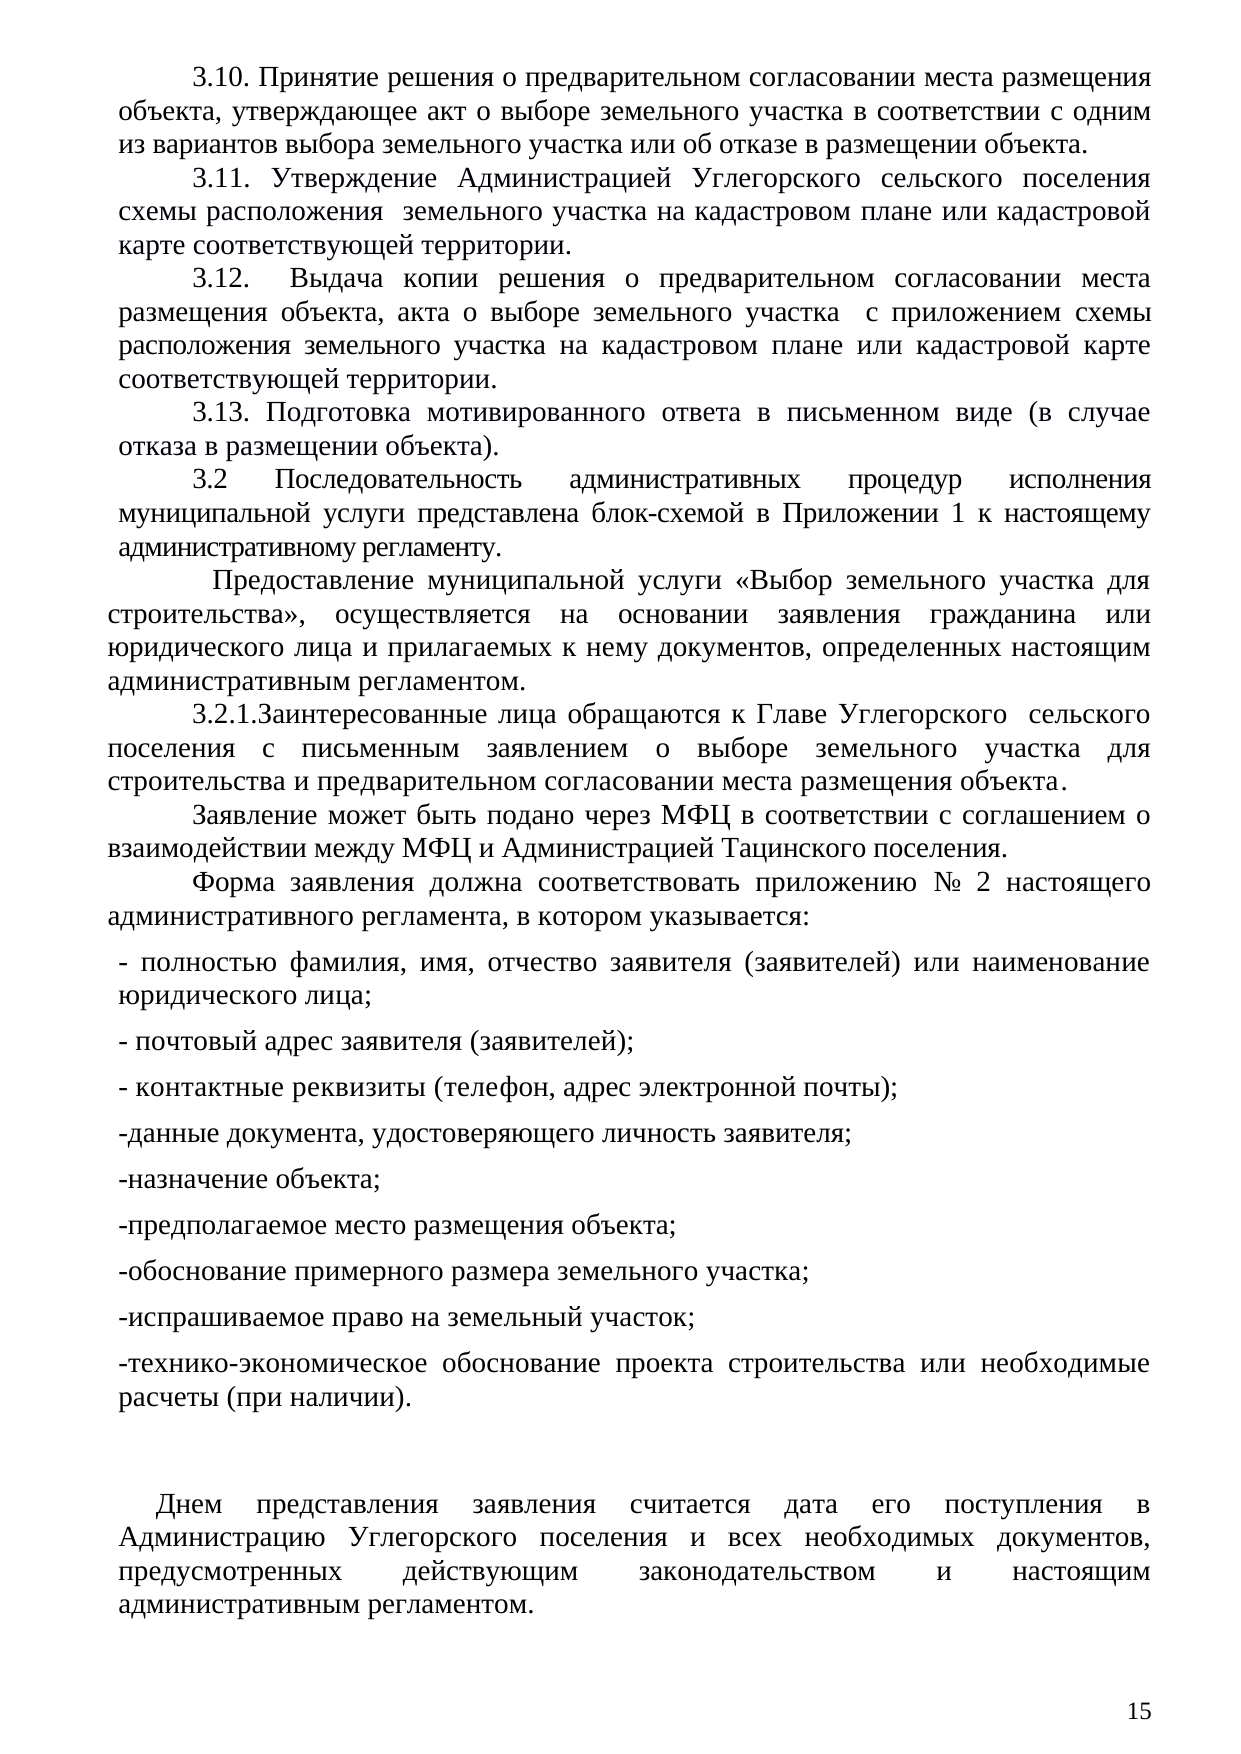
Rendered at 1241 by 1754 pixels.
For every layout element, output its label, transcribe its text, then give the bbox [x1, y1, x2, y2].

text 3.2 Последовательность административных процедур исполнения муниципальной услуги представлена блок-схемой в Приложении 1 к настоящему административному регламенту. [118, 462, 1152, 562]
text -технико-экономическое обоснование проекта строительства или необходимые расчеты (при наличии). [118, 1346, 1152, 1413]
text - почтовый адрес заявителя (заявителей); [118, 1023, 1152, 1057]
text 3.11. Утверждение Администрацией Углегорского сельского поселения схемы расположения земельного участка на кадастровом плане или кадастровой карте соответствующей территории. [118, 160, 1152, 260]
title 3.2.1.Заинтересованные лица обращаются к Главе Углегорского сельского поселения с письменным заявлением о выборе земельного участка для строительства и предварительном согласовании места размещения объекта. [107, 696, 1152, 797]
text -назначение объекта; [118, 1161, 1152, 1195]
text -испрашиваемое право на земельный участок; [118, 1299, 1152, 1333]
title Форма заявления должна соответствовать приложению № 2 настоящего административного регламента, в котором указывается: [107, 864, 1152, 931]
text 3.10. Принятие решения о предварительном согласовании места размещения объекта, утверждающее акт о выборе земельного участка в соответствии с одним из вариантов выбора земельного участка или об отказе в размещении объекта. [118, 59, 1152, 160]
text Днем представления заявления считается дата его поступления в Администрацию Углегорского поселения и всех необходимых документов, предусмотренных действующим законодательством и настоящим административным регламентом. [118, 1486, 1152, 1620]
text -предполагаемое место размещения объекта; [118, 1207, 1152, 1241]
text -обоснование примерного размера земельного участка; [118, 1253, 1152, 1287]
text 3.12. Выдача копии решения о предварительном согласовании места размещения объекта, акта о выборе земельного участка с приложением схемы расположения земельного участка на кадастровом плане или кадастровой карте соответствующей территории. [118, 260, 1152, 394]
text - контактные реквизиты (телефон, адрес электронной почты); [118, 1069, 1152, 1103]
title Предоставление муниципальной услуги «Выбор земельного участка для строительства», осуществляется на основании заявления гражданина или юридического лица и прилагаемых к нему документов, определенных настоящим административным регламентом. [107, 562, 1152, 696]
text - полностью фамилия, имя, отчество заявителя (заявителей) или наименование юридического лица; [118, 944, 1152, 1011]
title Заявление может быть подано через МФЦ в соответствии с соглашением о взаимодействии между МФЦ и Администрацией Тацинского поселения. [107, 797, 1152, 864]
text 3.13. Подготовка мотивированного ответа в письменном виде (в случае отказа в размещении объекта). [118, 394, 1152, 462]
text -данные документа, удостоверяющего личность заявителя; [118, 1115, 1152, 1149]
